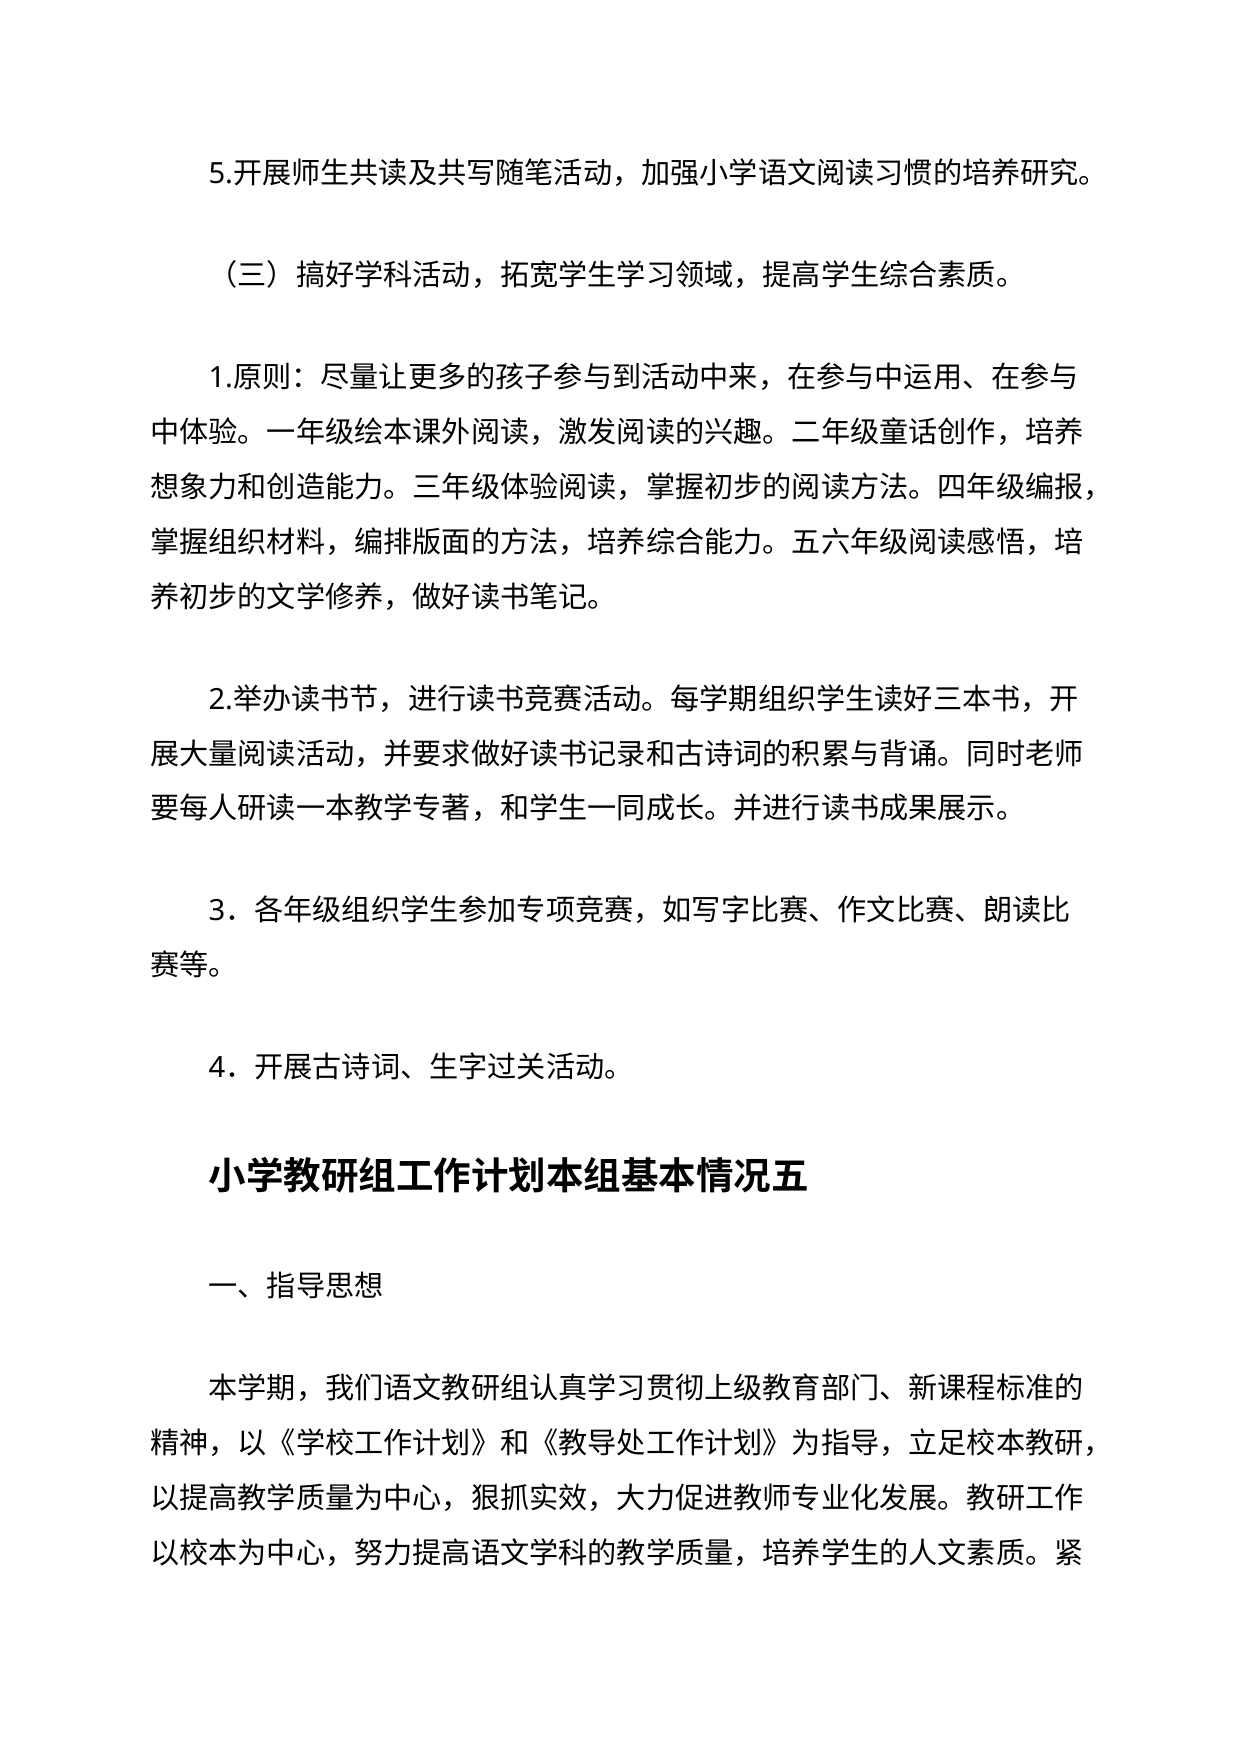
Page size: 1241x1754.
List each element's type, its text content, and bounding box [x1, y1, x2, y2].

text 2.举办读书节，进行读书竞赛活动。每学期组织学生读好三本书，开展大量阅读活动，并要求做好读书记录和古诗词的积累与背诵。同时老师要每人研读一本教学专著，和学生一同成长。并进行读书成果展示。 [150, 675, 1090, 827]
text 5.开展师生共读及共写随笔活动，加强小学语文阅读习惯的培养研究。 [150, 150, 1090, 192]
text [150, 1365, 1090, 1572]
text 一、指导思想 [150, 1263, 1090, 1305]
text 4．开展古诗词、生字过关活动。 [150, 1044, 1090, 1086]
text 1.原则：尽量让更多的孩子参与到活动中来，在参与中运用、在参与中体验。一年级绘本课外阅读，激发阅读的兴趣。二年级童话创作，培养想象力和创造能力。三年级体验阅读，掌握初步的阅读方法。四年级编报，掌握组织材料，编排版面的方法，培养综合能力。五六年级阅读感悟，培养初步的文学修养，做好读书笔记。 [150, 354, 1090, 616]
text （三）搞好学科活动，拓宽学生学习领域，提高学生综合素质。 [150, 252, 1090, 294]
text 小学教研组工作计划本组基本情况五 [150, 1146, 1090, 1200]
text 3．各年级组织学生参加专项竞赛，如写字比赛、作文比赛、朗读比赛等。 [150, 887, 1090, 984]
